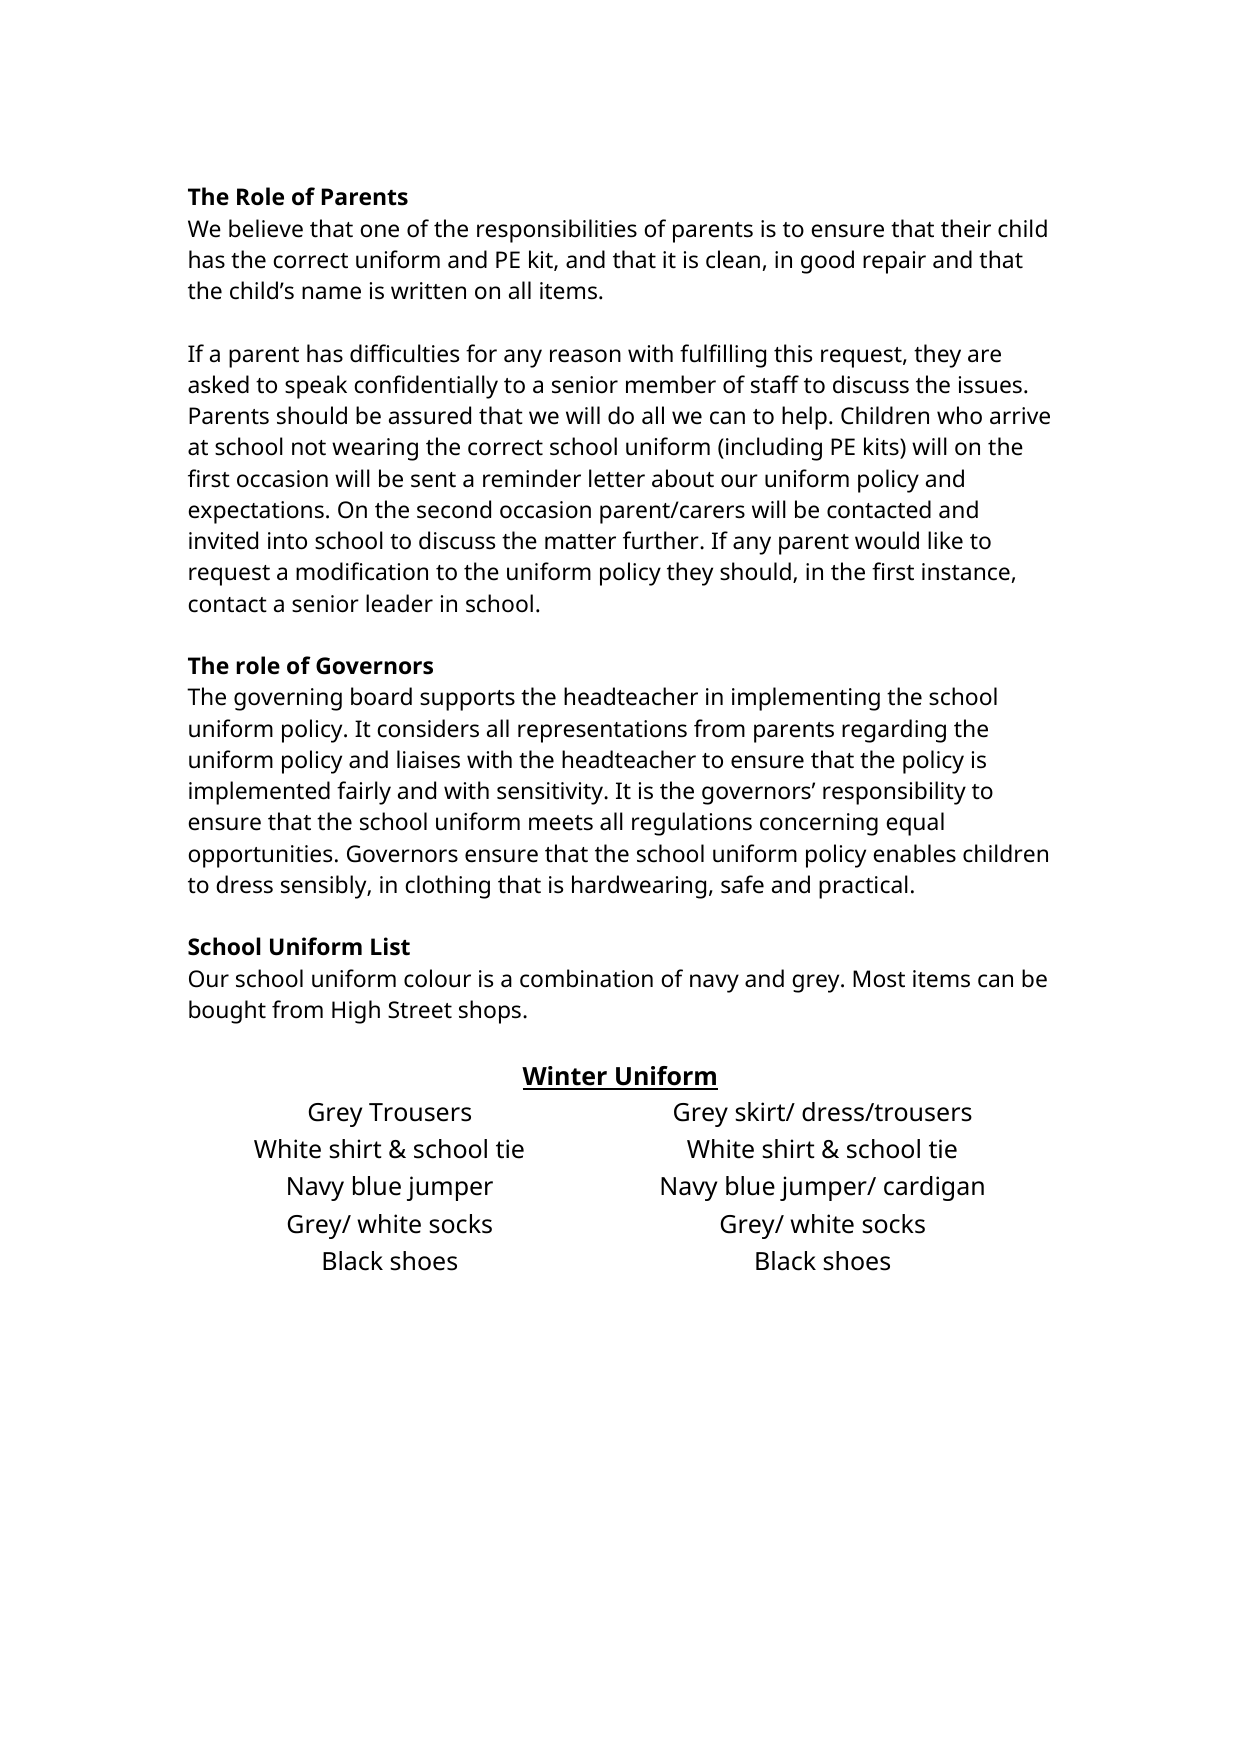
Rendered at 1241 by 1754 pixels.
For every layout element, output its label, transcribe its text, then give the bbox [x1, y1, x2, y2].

text Winter Uniform [187, 1059, 1053, 1093]
text If a parent has difficulties for any reason with fulfilling this request, they are asked to speak confidentially to a senior member of staff to discuss the issues. Parents should be assured that we will do all we can to help. Children who arrive at school not wearing the correct school uniform (including PE kits) will on the first occasion will be sent a reminder letter about our uniform policy and expectations. On the second occasion parent/carers will be contacted and invited into school to discuss the matter further. If any parent would like to request a modification to the uniform policy they should, in the first instance, contact a senior leader in school. [187, 337, 1053, 619]
table_cell Black shoes [592, 1242, 1053, 1279]
table_cell Black shoes [187, 1242, 592, 1279]
text School Uniform List [187, 931, 1053, 962]
table_cell White shirt & school tie [187, 1130, 592, 1167]
table_cell Grey/ white socks [187, 1205, 592, 1242]
table_cell White shirt & school tie [592, 1130, 1053, 1167]
table_cell Grey/ white socks [592, 1205, 1053, 1242]
table_cell Grey Trousers [187, 1093, 592, 1130]
text The governing board supports the headteacher in implementing the school uniform policy. It considers all representations from parents regarding the uniform policy and liaises with the headteacher to ensure that the policy is implemented fairly and with sensitivity. It is the governors’ responsibility to ensure that the school uniform meets all regulations concerning equal opportunities. Governors ensure that the school uniform policy enables children to dress sensibly, in clothing that is hardwearing, safe and practical. [187, 681, 1053, 900]
table_cell Grey skirt/ dress/trousers [592, 1093, 1053, 1130]
text The Role of Parents [187, 181, 1053, 212]
table_cell Navy blue jumper/ cardigan [592, 1168, 1053, 1205]
table_cell Navy blue jumper [187, 1168, 592, 1205]
text Our school uniform colour is a combination of navy and grey. Most items can be bought from High Street shops. [187, 962, 1053, 1025]
text The role of Governors [187, 650, 1053, 681]
text We believe that one of the responsibilities of parents is to ensure that their child has the correct uniform and PE kit, and that it is clean, in good repair and that the child’s name is written on all items. [187, 212, 1053, 306]
